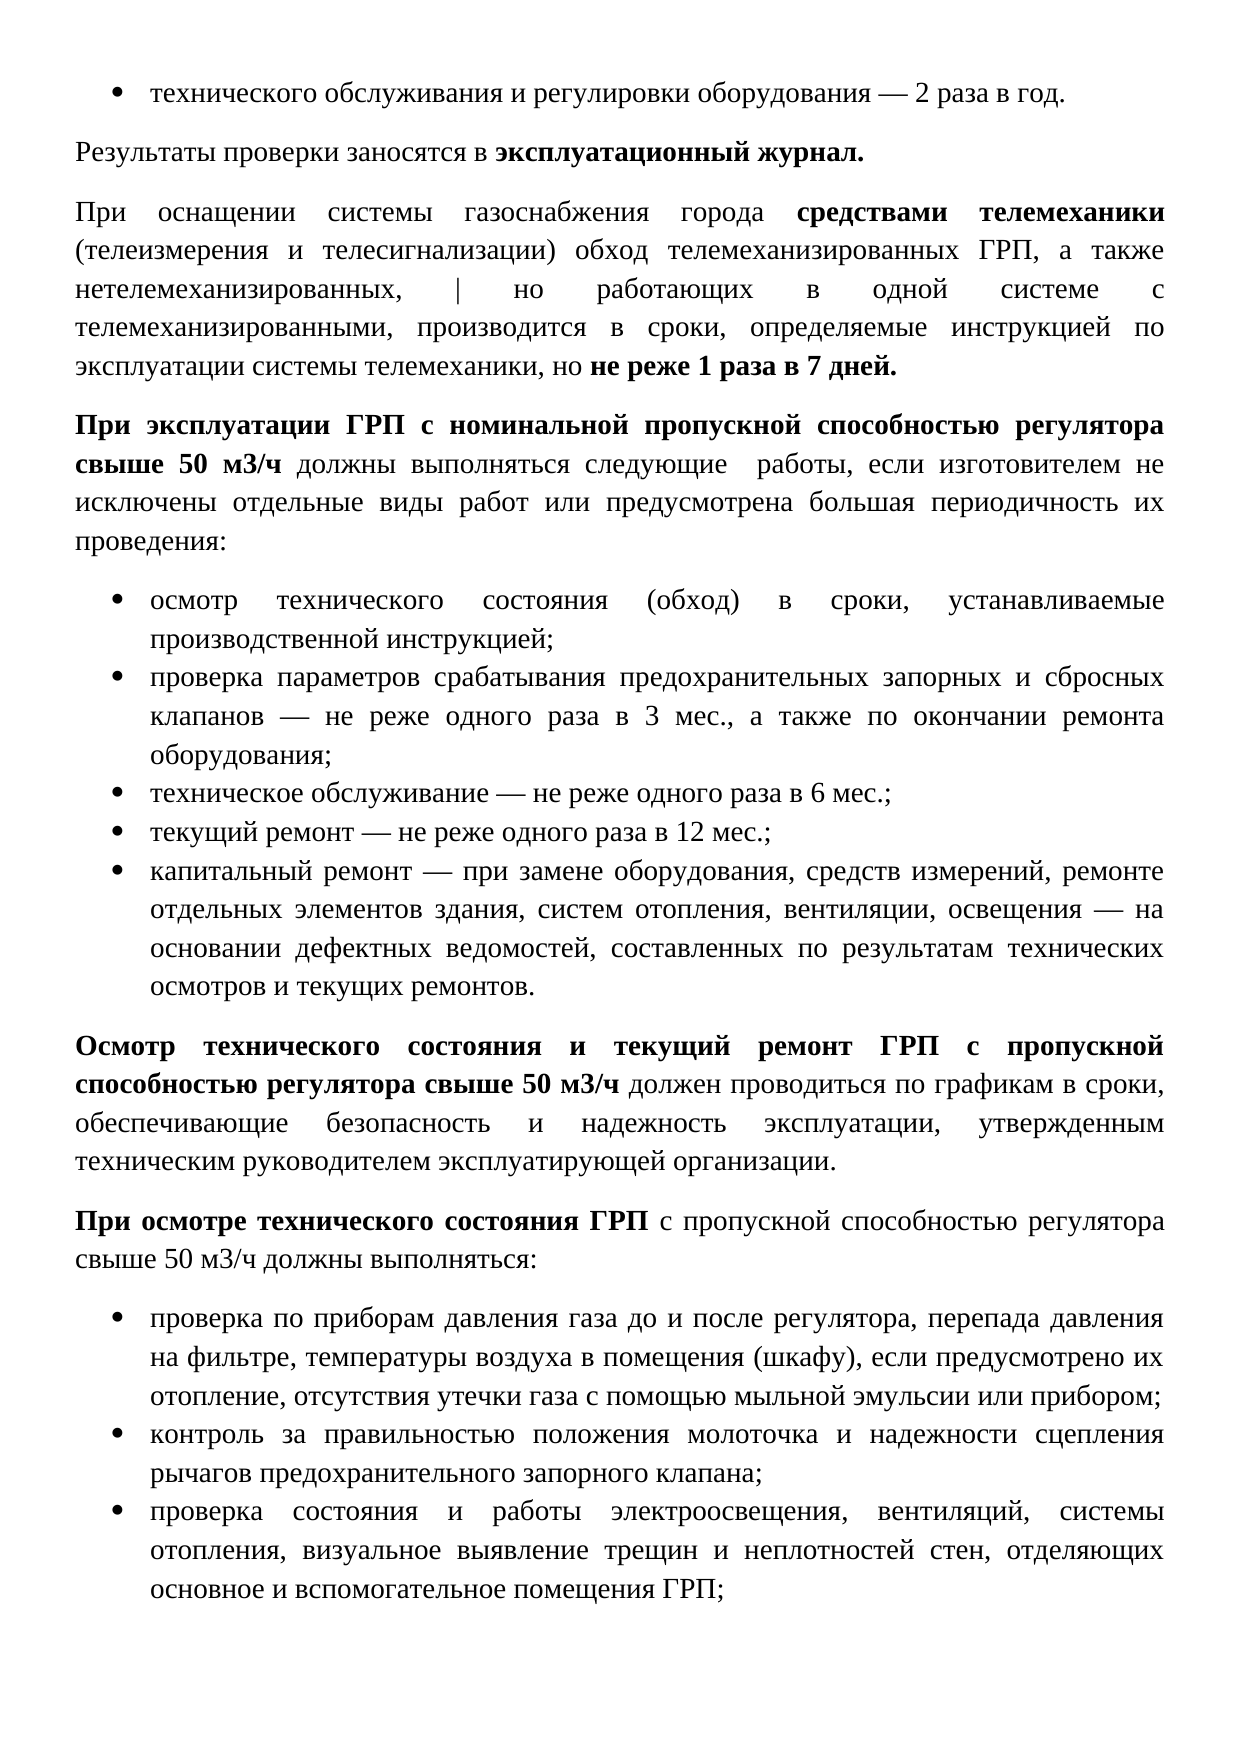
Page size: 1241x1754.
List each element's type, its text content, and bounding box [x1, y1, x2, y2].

text Результаты проверки заносятся в эксплуатационный журнал. [75, 134, 1165, 168]
list текущий ремонт — не реже одного раза в 12 мес.; [112, 814, 1165, 848]
list проверка состояния и работы электроосвещения, вентиляций, системы отопления, визуальное выявление трещин и неплотностей стен, отделяющих основное и вспомогательное помещения ГРП; [112, 1493, 1165, 1604]
text При осмотре технического состояния ГРП с пропускной способностью регулятора свыше 50 м3/ч должны выполняться: [75, 1203, 1165, 1275]
list проверка параметров срабатывания предохранительных запорных и сбросных клапанов — не реже одного раза в 3 мес., а также по окончании ремонта оборудования; [112, 659, 1165, 770]
text Осмотр технического состояния и текущий ремонт ГРП с пропускной способностью регулятора свыше 50 м3/ч должен проводиться по графикам в сроки, обеспечивающие безопасность и надежность эксплуатации, утвержденным техническим руководителем эксплуатирующей организации. [75, 1028, 1165, 1177]
list капитальный ремонт — при замене оборудования, средств измерений, ремонте отдельных элементов здания, систем отопления, вентиляции, освещения — на основании дефектных ведомостей, составленных по результатам технических осмотров и текущих ремонтов. [112, 853, 1165, 1002]
text При оснащении системы газоснабжения города средствами телемеханики (телеизмерения и телесигнализации) обход телемеханизированных ГРП, а также нетелемеханизированных, | но работающих в одной системе с телемеханизированными, производится в сроки, определяемые инструкцией по эксплуатации системы телемеханики, но не реже 1 раза в 7 дней. [75, 194, 1165, 382]
list техническое обслуживание — не реже одного раза в 6 мес.; [112, 775, 1165, 809]
list контроль за правильностью положения молоточка и надежности сцепления рычагов предохранительного запорного клапана; [112, 1416, 1165, 1488]
list проверка по приборам давления газа до и после регулятора, перепада давления на фильтре, температуры воздуха в помещения (шкафу), если предусмотрено их отопление, отсутствия утечки газа с помощью мыльной эмульсии или прибором; [112, 1301, 1165, 1411]
text При эксплуатации ГРП с номинальной пропускной способностью регулятора свыше 50 м3/ч должны выполняться следующие работы, если изготовителем не исключены отдельные виды работ или предусмотрена большая периодичность их проведения: [75, 407, 1165, 557]
list технического обслуживания и регулировки оборудования — 2 раза в год. [112, 75, 1165, 109]
list осмотр технического состояния (обход) в сроки, устанавливаемые производственной инструкцией; [112, 582, 1165, 654]
